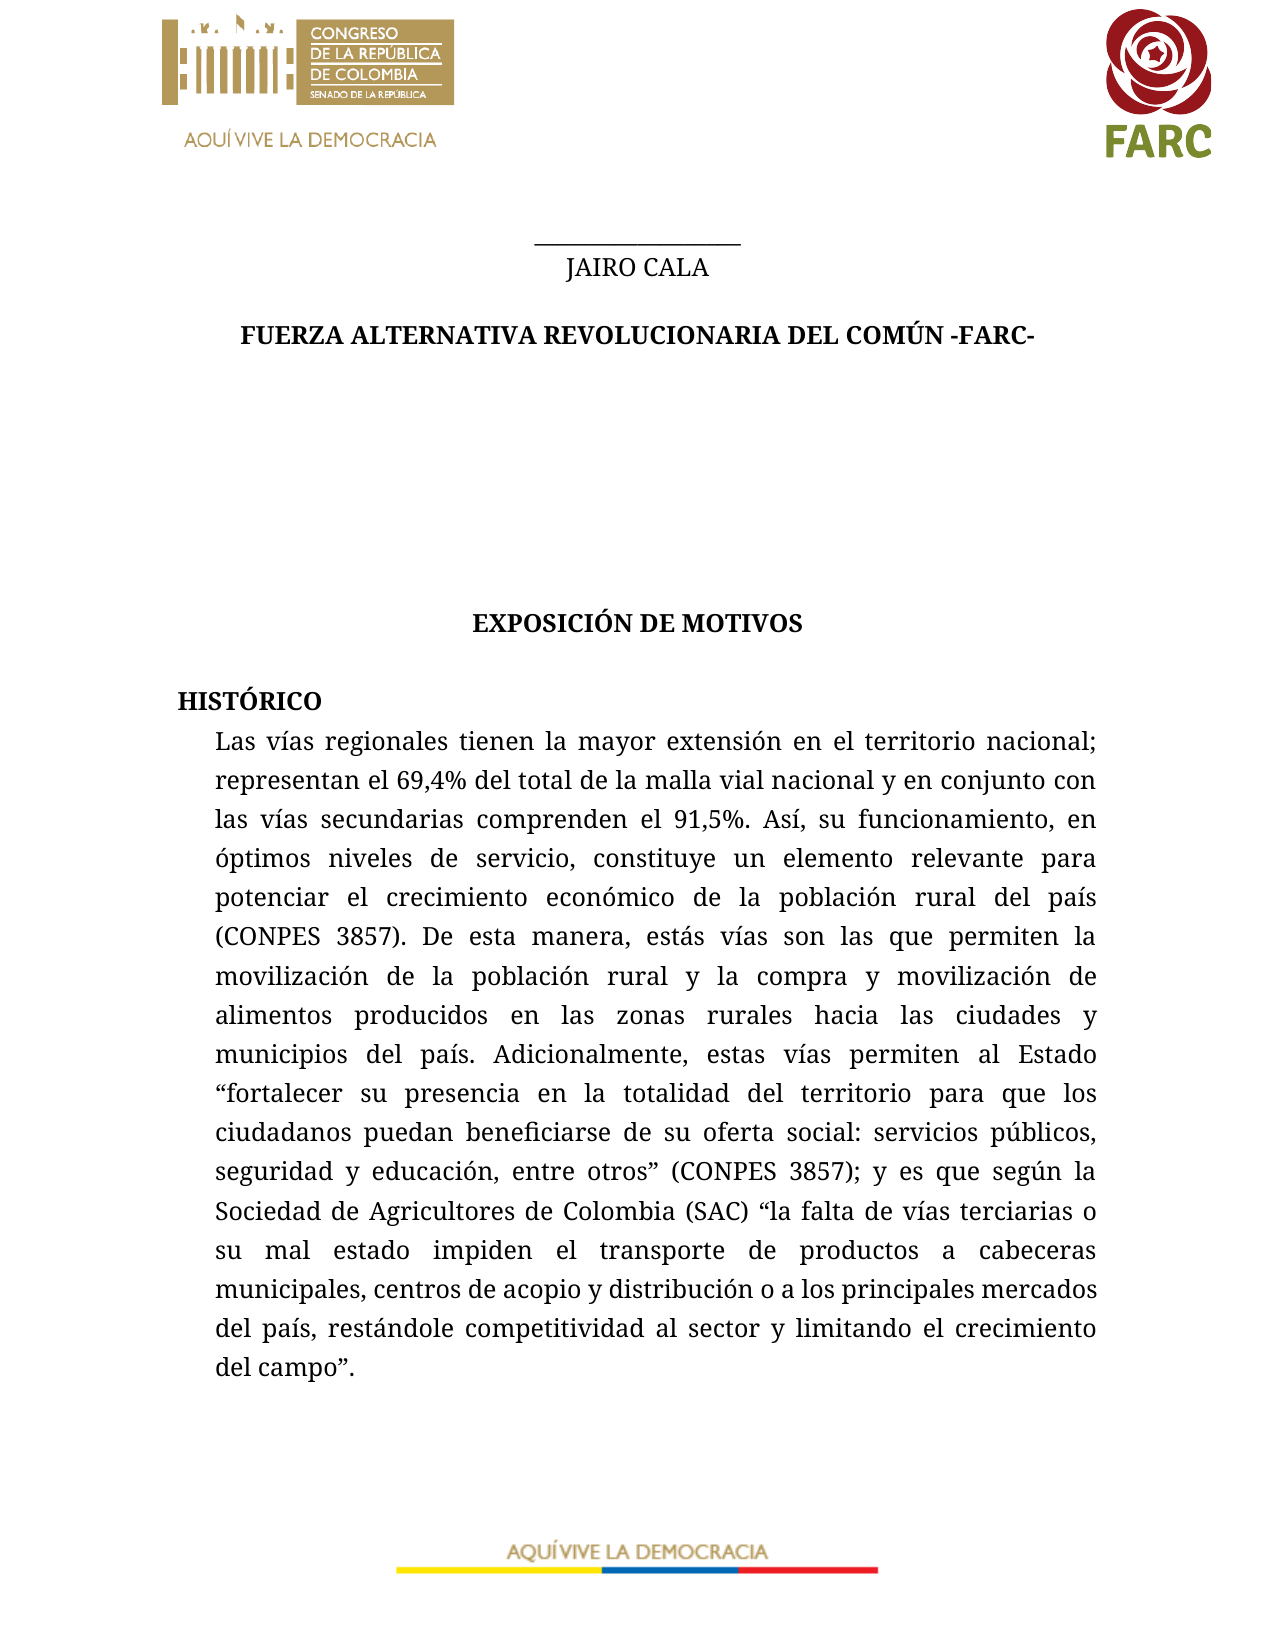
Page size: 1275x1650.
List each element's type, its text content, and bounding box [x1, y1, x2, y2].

text JAIRO CALA [177, 250, 1098, 284]
picture [1106, 9, 1212, 158]
text __________________ [177, 216, 1098, 250]
picture [381, 1532, 894, 1577]
text HISTÓRICO [177, 684, 1098, 718]
picture [160, 12, 455, 147]
text Las vías regionales tienen la mayor extensión en el territorio nacional; representan el 69,4% del total de la malla vial nacional y en conjunto con las vías secundarias comprenden el 91,5%. Así, su funcionamiento, en óptimos niveles de servicio, constituye un elemento relevante para potenciar el crecimiento económico de la población rural del país (CONPES 3857). De esta manera, estás vías son las que permiten la movilización de la población rural y la compra y movilización de alimentos producidos en las zonas rurales hacia las ciudades y municipios del país. Adicionalmente, estas vías permiten al Estado “fortalecer su presencia en la totalidad del territorio para que los ciudadanos puedan beneficiarse de su oferta social: servicios públicos, seguridad y educación, entre otros” (CONPES 3857); y es que según la Sociedad de Agricultores de Colombia (SAC) “la falta de vías terciarias o su mal estado impiden el transporte de productos a cabeceras municipales, centros de acopio y distribución o a los principales mercados del país, restándole competitividad al sector y limitando el crecimiento del campo”. [215, 723, 1098, 1384]
text FUERZA ALTERNATIVA REVOLUCIONARIA DEL COMÚN -FARC- [177, 318, 1098, 352]
text EXPOSICIÓN DE MOTIVOS [177, 606, 1098, 640]
